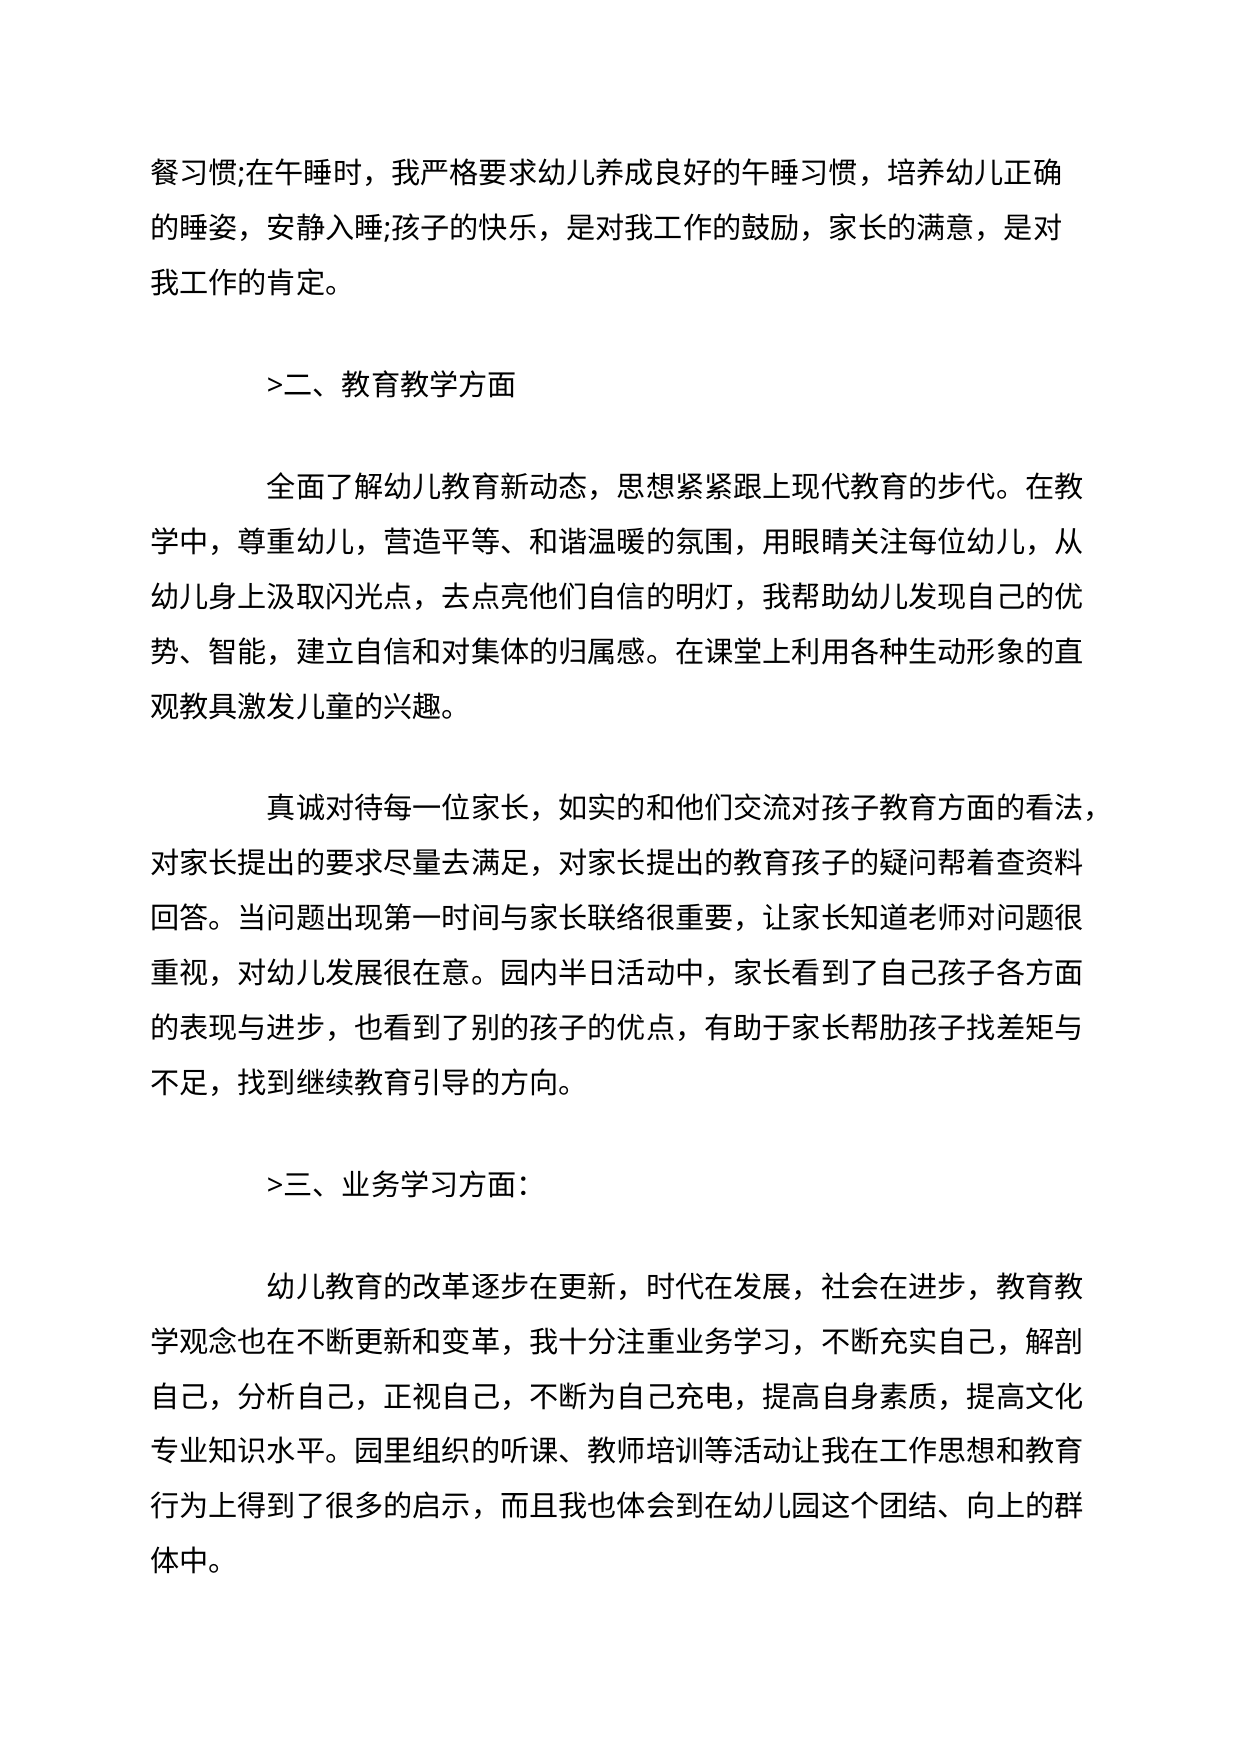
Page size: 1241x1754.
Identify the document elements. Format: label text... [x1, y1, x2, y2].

text >二、教育教学方面 [150, 362, 1090, 404]
text 全面了解幼儿教育新动态，思想紧紧跟上现代教育的步代。在教学中，尊重幼儿，营造平等、和谐温暖的氛围，用眼睛关注每位幼儿，从幼儿身上汲取闪光点，去点亮他们自信的明灯，我帮助幼儿发现自己的优势、智能，建立自信和对集体的归属感。在课堂上利用各种生动形象的直观教具激发儿童的兴趣。 [150, 464, 1090, 726]
text 真诚对待每一位家长，如实的和他们交流对孩子教育方面的看法，对家长提出的要求尽量去满足，对家长提出的教育孩子的疑问帮着查资料回答。当问题出现第一时间与家长联络很重要，让家长知道老师对问题很重视，对幼儿发展很在意。园内半日活动中，家长看到了自己孩子各方面的表现与进步，也看到了别的孩子的优点，有助于家长帮肋孩子找差矩与不足，找到继续教育引导的方向。 [150, 785, 1090, 1102]
text 幼儿教育的改革逐步在更新，时代在发展，社会在进步，教育教学观念也在不断更新和变革，我十分注重业务学习，不断充实自己，解剖自己，分析自己，正视自己，不断为自己充电，提高自身素质，提高文化专业知识水平。园里组织的听课、教师培训等活动让我在工作思想和教育行为上得到了很多的启示，而且我也体会到在幼儿园这个团结、向上的群体中。 [150, 1263, 1090, 1580]
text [150, 150, 1090, 302]
text >三、业务学习方面： [150, 1161, 1090, 1204]
